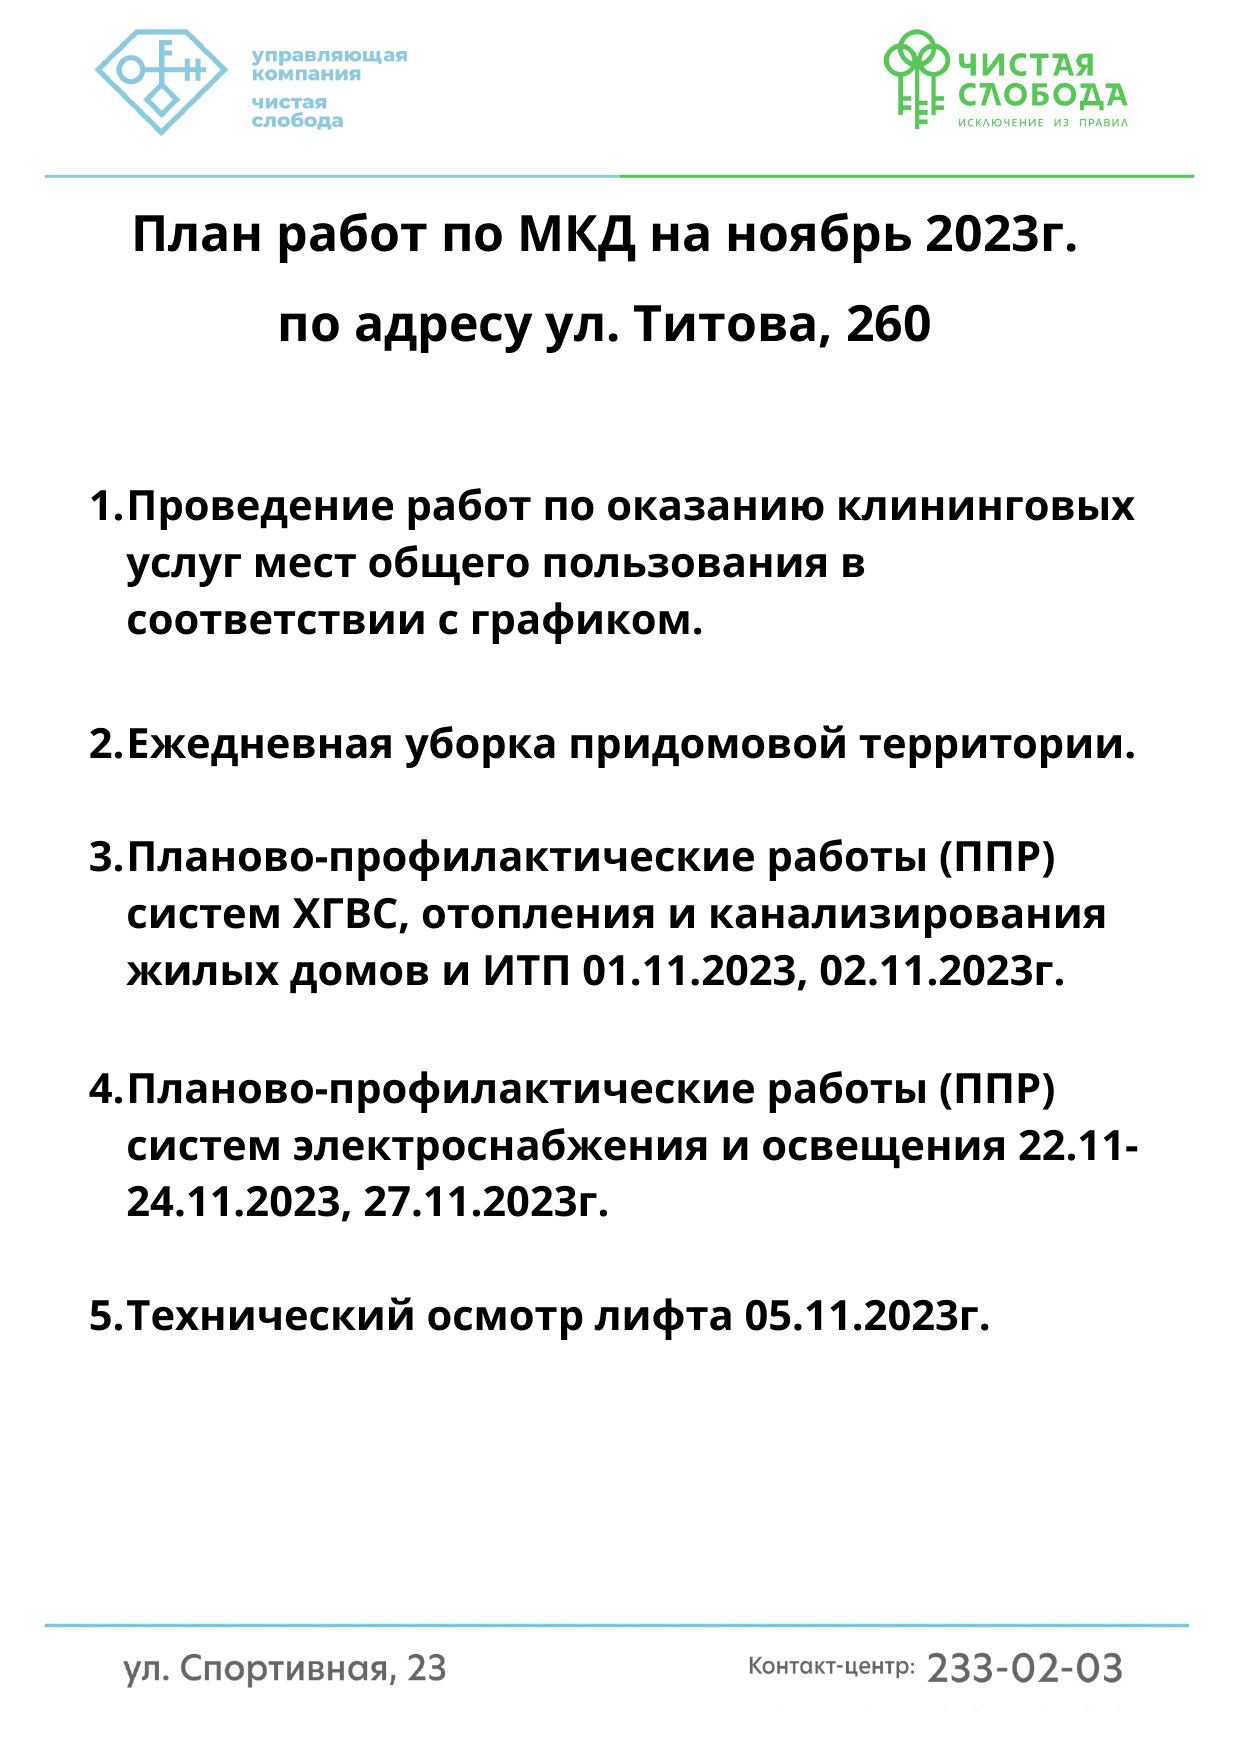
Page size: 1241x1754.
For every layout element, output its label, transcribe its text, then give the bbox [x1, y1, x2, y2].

text по адресу ул. Титова, 260 [44, 288, 1165, 356]
list Ежедневная уборка придомовой территории. [89, 714, 1165, 770]
list Проведение работ по оказанию клининговых услуг мест общего пользования в соответствии с графиком. [89, 476, 1165, 646]
picture [44, 1623, 1189, 1711]
list Планово-профилактические работы (ППР) систем ХГВС, отопления и канализирования жилых домов и ИТП 01.11.2023, 02.11.2023г. [89, 827, 1165, 997]
list Планово-профилактические работы (ППР) систем электроснабжения и освещения 22.11-24.11.2023, 27.11.2023г. [89, 1059, 1165, 1229]
list Технический осмотр лифта 05.11.2023г. [89, 1286, 1165, 1343]
text План работ по МКД на ноябрь 2023г. [44, 198, 1165, 266]
picture [44, 29, 1195, 178]
